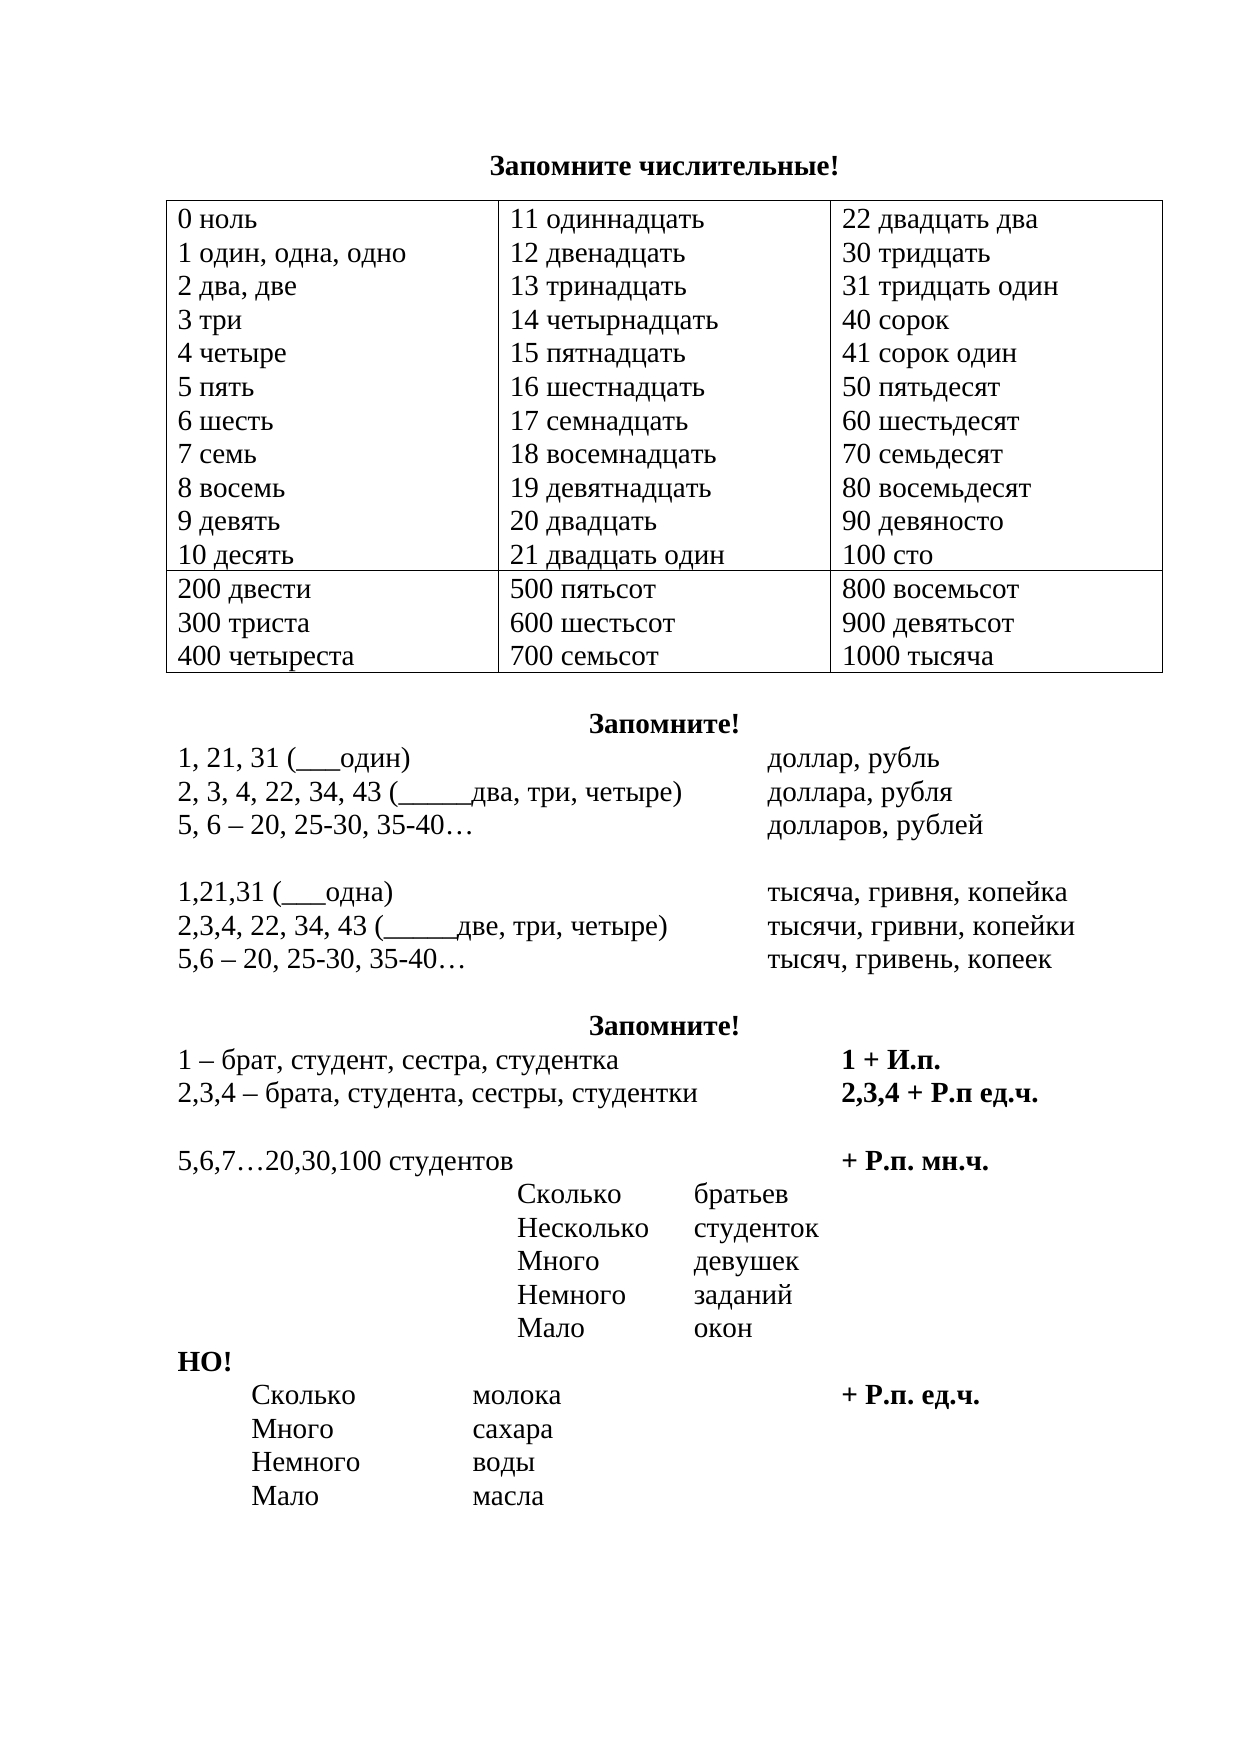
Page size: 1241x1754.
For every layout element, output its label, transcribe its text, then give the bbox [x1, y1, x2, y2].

table_header 11 одиннадцать 12 двенадцать 13 тринадцать 14 четырнадцать 15 пятнадцать 16 шестнадцать 17 семнадцать 18 восемнадцать 19 девятнадцать 20 двадцать 21 двадцать один [499, 201, 830, 570]
text 2, 3, 4, 22, 34, 43 (_____два, три, четыре) доллара, рубля [177, 774, 1152, 807]
text 5,6,7…20,30,100 студентов + Р.п. мн.ч. [177, 1143, 1152, 1176]
text Немного воды [177, 1444, 1152, 1478]
text НО! [177, 1344, 1152, 1377]
text 1 – брат, студент, сестра, студентка 1 + И.п. [177, 1042, 1152, 1076]
text Запомните! [177, 1008, 1152, 1042]
text Сколько молока + Р.п. ед.ч. [177, 1377, 1152, 1411]
text Несколько студенток [517, 1210, 1152, 1243]
text 5, 6 – 20, 25-30, 35-40… долларов, рублей [177, 807, 1152, 841]
text 1,21,31 (___одна) тысяча, гривня, копейка [177, 874, 1152, 908]
text Сколько братьев [517, 1176, 1152, 1210]
text Запомните числительные! [177, 148, 1152, 181]
text Мало окон [517, 1310, 1152, 1344]
text 2,3,4, 22, 34, 43 (_____две, три, четыре) тысячи, гривни, копейки [177, 908, 1152, 941]
table_header 22 двадцать два 30 тридцать 31 тридцать один 40 сорок 41 сорок один 50 пятьдесят 60 шестьдесят 70 семьдесят 80 восемьдесят 90 девяносто 100 сто [831, 201, 1162, 570]
table_cell 800 восемьсот 900 девятьсот 1000 тысяча [831, 571, 1162, 672]
text Мало масла [177, 1478, 1152, 1512]
table_cell 200 двести 300 триста 400 четыреста [167, 571, 498, 672]
table_header 0 ноль 1 один, одна, одно 2 два, две 3 три 4 четыре 5 пять 6 шесть 7 семь 8 восемь 9 девять 10 десять [167, 201, 498, 570]
text Много девушек [517, 1243, 1152, 1277]
text 1, 21, 31 (___один) доллар, рубль [177, 740, 1152, 774]
text Много сахара [177, 1411, 1152, 1444]
table_cell 500 пятьсот 600 шестьсот 700 семьсот [499, 571, 830, 672]
text 2,3,4 – брата, студента, сестры, студентки 2,3,4 + Р.п ед.ч. [177, 1076, 1152, 1109]
text Запомните! [177, 707, 1152, 740]
text 5,6 – 20, 25-30, 35-40… тысяч, гривень, копеек [177, 941, 1152, 975]
text Немного заданий [517, 1277, 1152, 1310]
